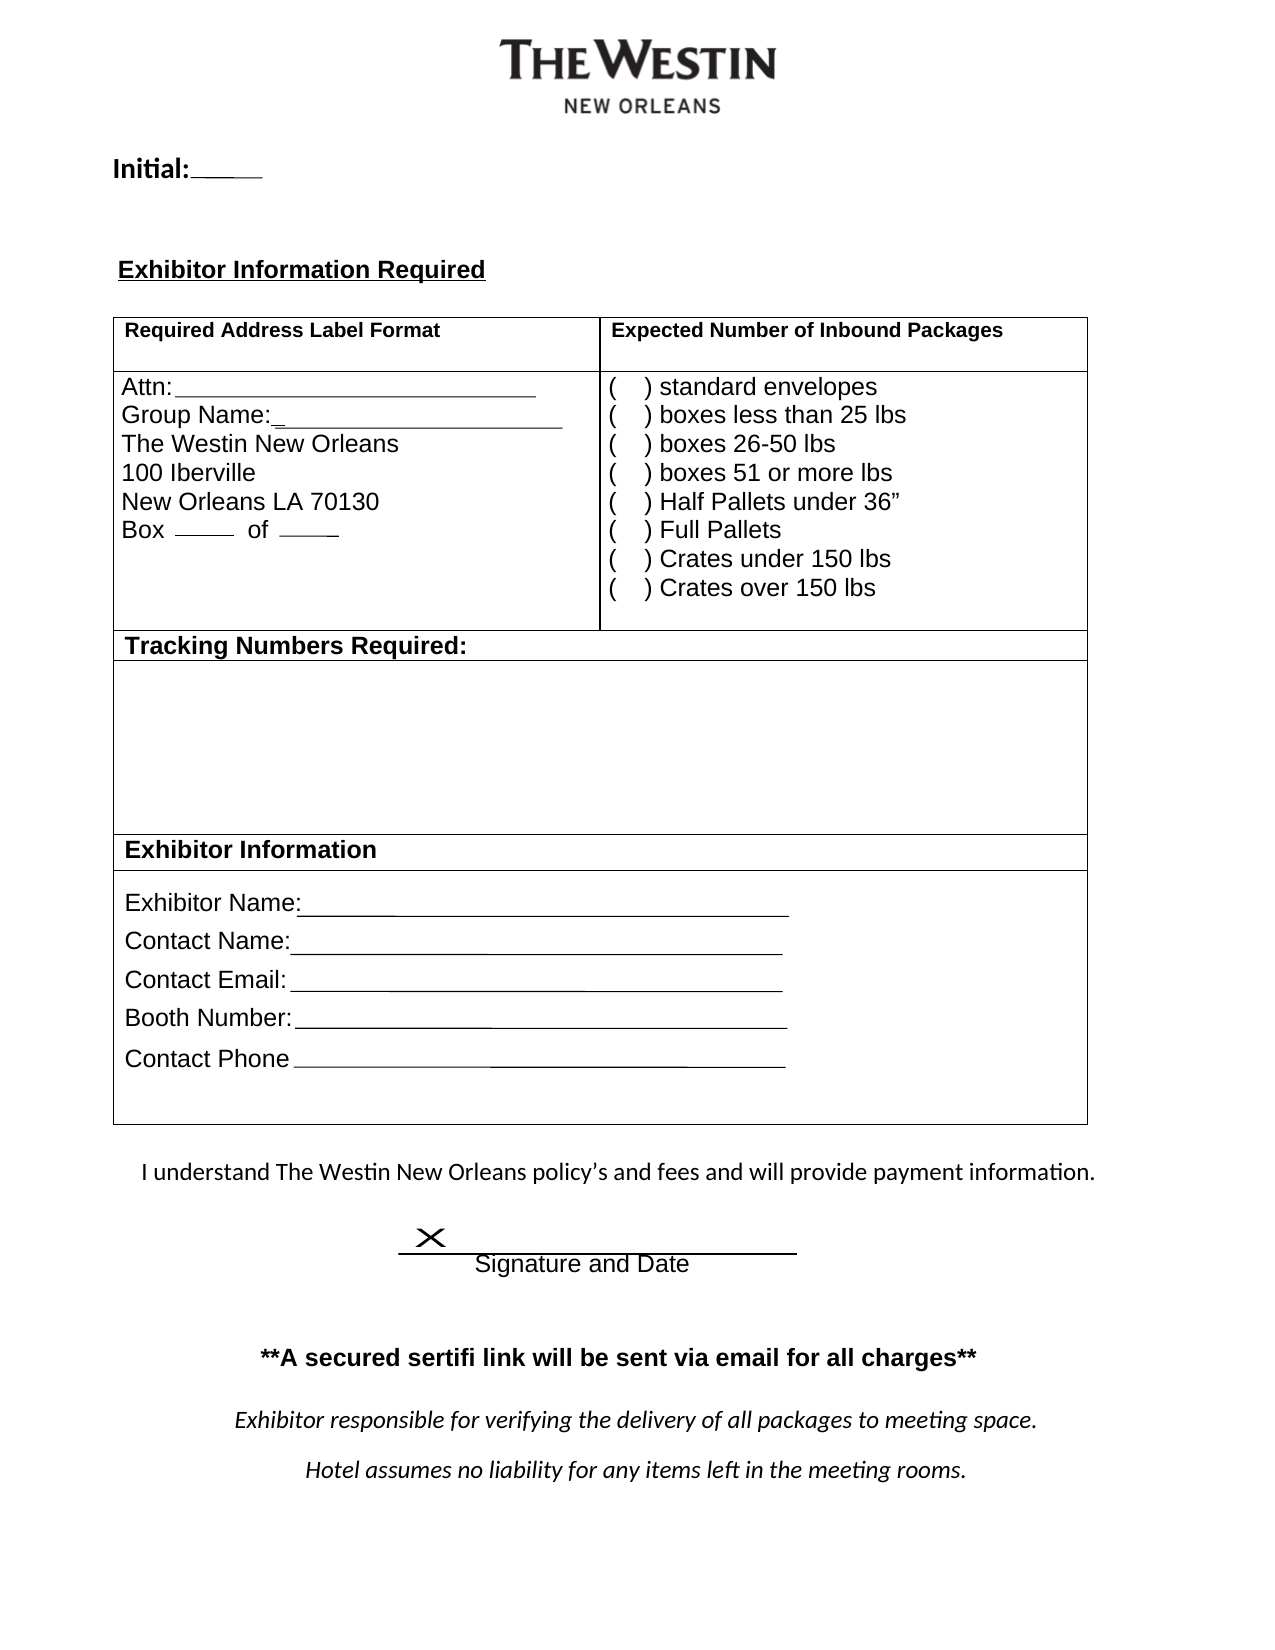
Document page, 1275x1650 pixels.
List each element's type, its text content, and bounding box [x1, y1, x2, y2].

table_cell Attn: Group Name: The Westin New Orleans 100 Iberville New Orleans LA 70130 Box of [114, 372, 599, 630]
table_cell Tracking Numbers Required: [114, 631, 1087, 660]
table_cell Exhibitor Information [114, 835, 1087, 870]
table_cell Exhibitor Name: Contact Name: Contact Email: Booth Number: Contact Phone [114, 871, 1087, 1124]
table_header Required Address Label Format [114, 318, 599, 371]
text Hotel assumes no liability for any items left in the meeting rooms. [150, 1454, 1125, 1485]
table_cell [114, 661, 1087, 834]
picture [484, 37, 792, 116]
text Signature and Date [150, 1249, 1125, 1278]
table_header Expected Number of Inbound Packages [601, 318, 1087, 371]
text **A secured sertifi link will be sent via email for all charges** [112, 1343, 1125, 1371]
table_cell ( ) standard envelopes ( ) boxes less than 25 lbs ( ) boxes 26-50 lbs ( ) boxes 51 or more lbs ( ) Half Pallets under 36” ( ) Full Pallets ( ) Crates under 150 lbs ( ) Crates over 150 lbs [601, 372, 1087, 630]
text Initial: [112, 150, 1125, 186]
text Exhibitor responsible for verifying the delivery of all packages to meeting space. [150, 1405, 1125, 1435]
text Exhibitor Information Required [112, 255, 1125, 283]
text I understand The Westin New Orleans policy’s and fees and will provide payment information. [112, 1156, 1125, 1187]
